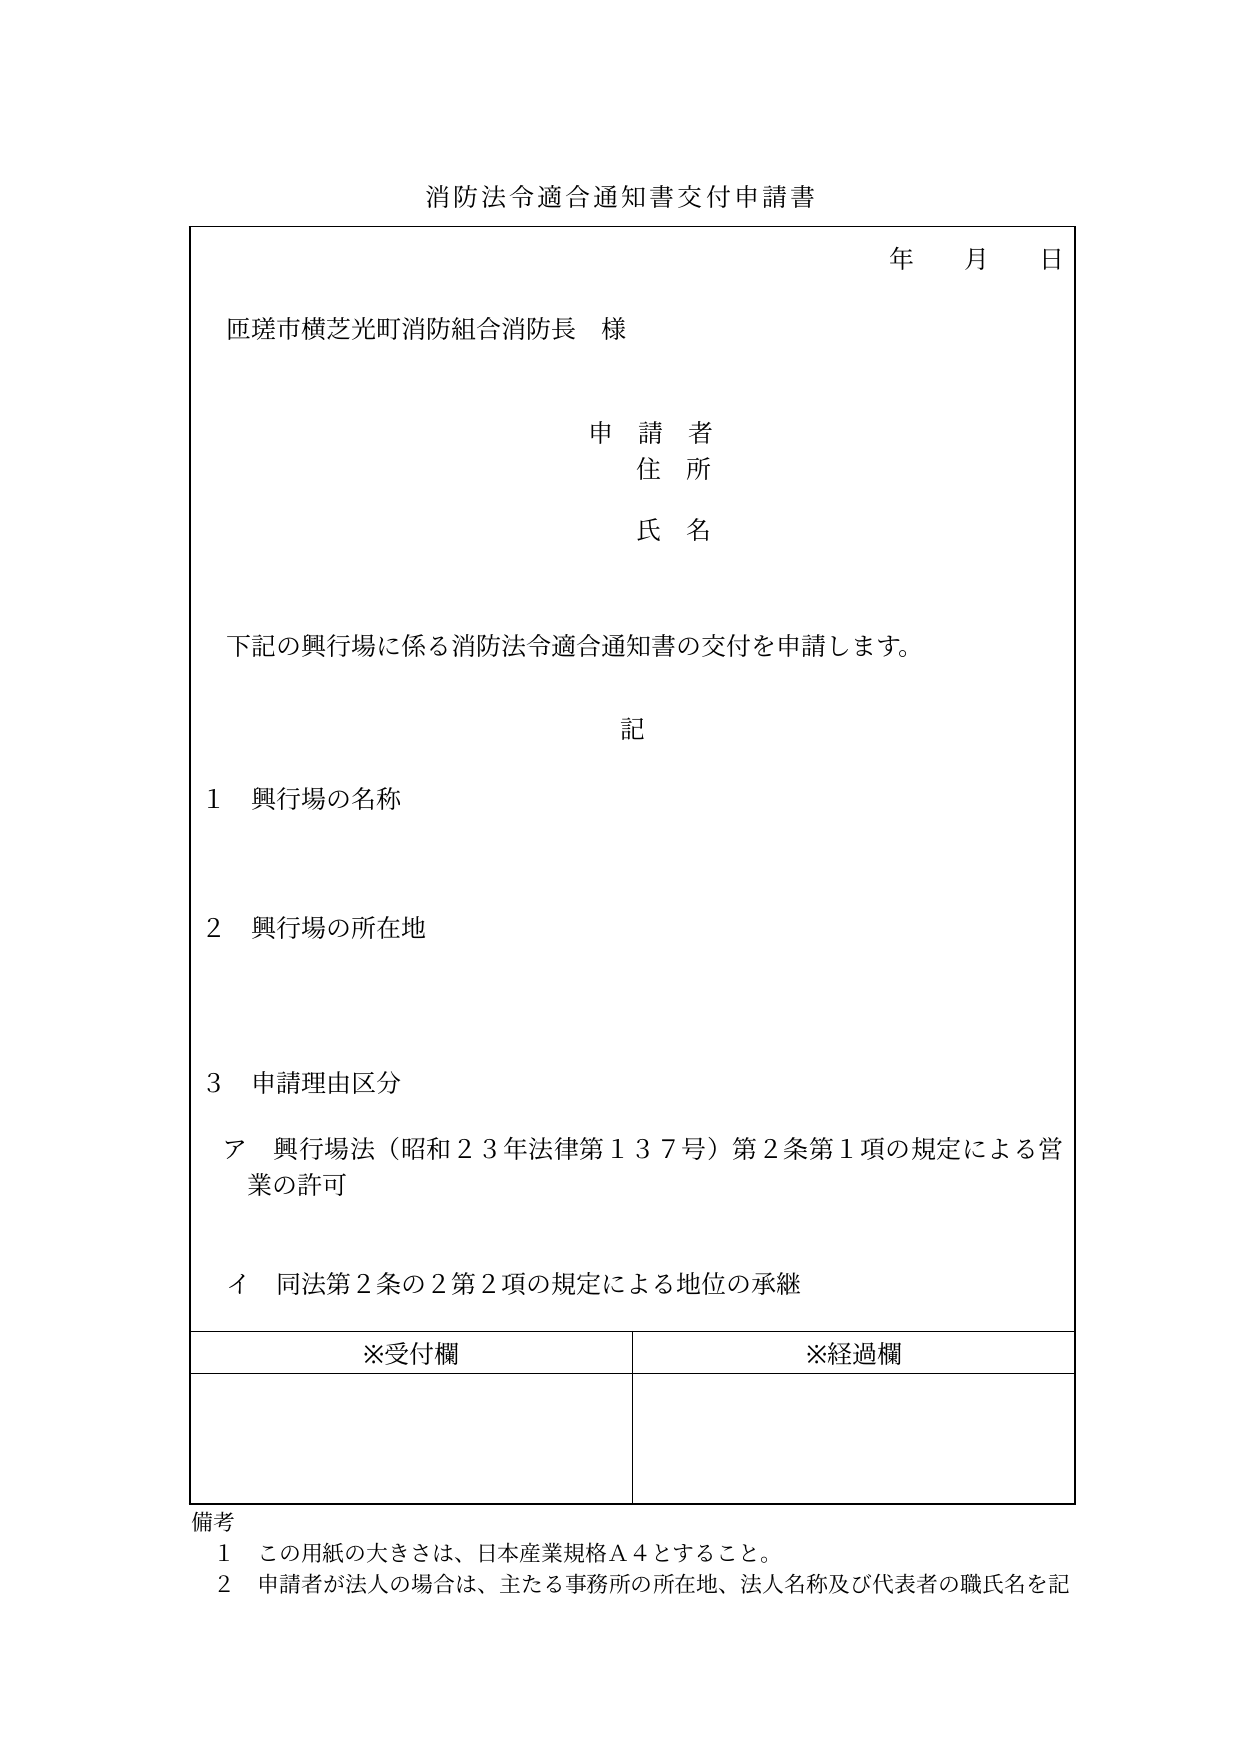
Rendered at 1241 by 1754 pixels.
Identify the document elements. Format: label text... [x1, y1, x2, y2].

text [213, 1568, 1071, 1599]
text １ この用紙の大きさは、日本産業規格Ａ４とすること。 [213, 1536, 1092, 1568]
text 消防法令適合通知書交付申請書 [148, 177, 1092, 213]
table_cell ※受付欄 [191, 1332, 632, 1373]
table_cell [633, 1374, 1074, 1503]
table_header 年 月 日 匝瑳市横芝光町消防組合消防長 様 申 請 者 住 所 氏 名 下記の興行場に係る消防法令適合通知書の交付を申請します。 記 １ 興行場の名称 ２ 興行場の所在地 ３ 申請理由区分 ア 興行場法（昭和２３年法律第１３７号）第２条第１項の規定による営業の許可 イ 同法第２条の２第２項の規定による地位の承継 [191, 227, 1074, 1331]
text 備考 [148, 1505, 1092, 1536]
table_cell [191, 1374, 632, 1503]
table_cell ※経過欄 [633, 1332, 1074, 1373]
